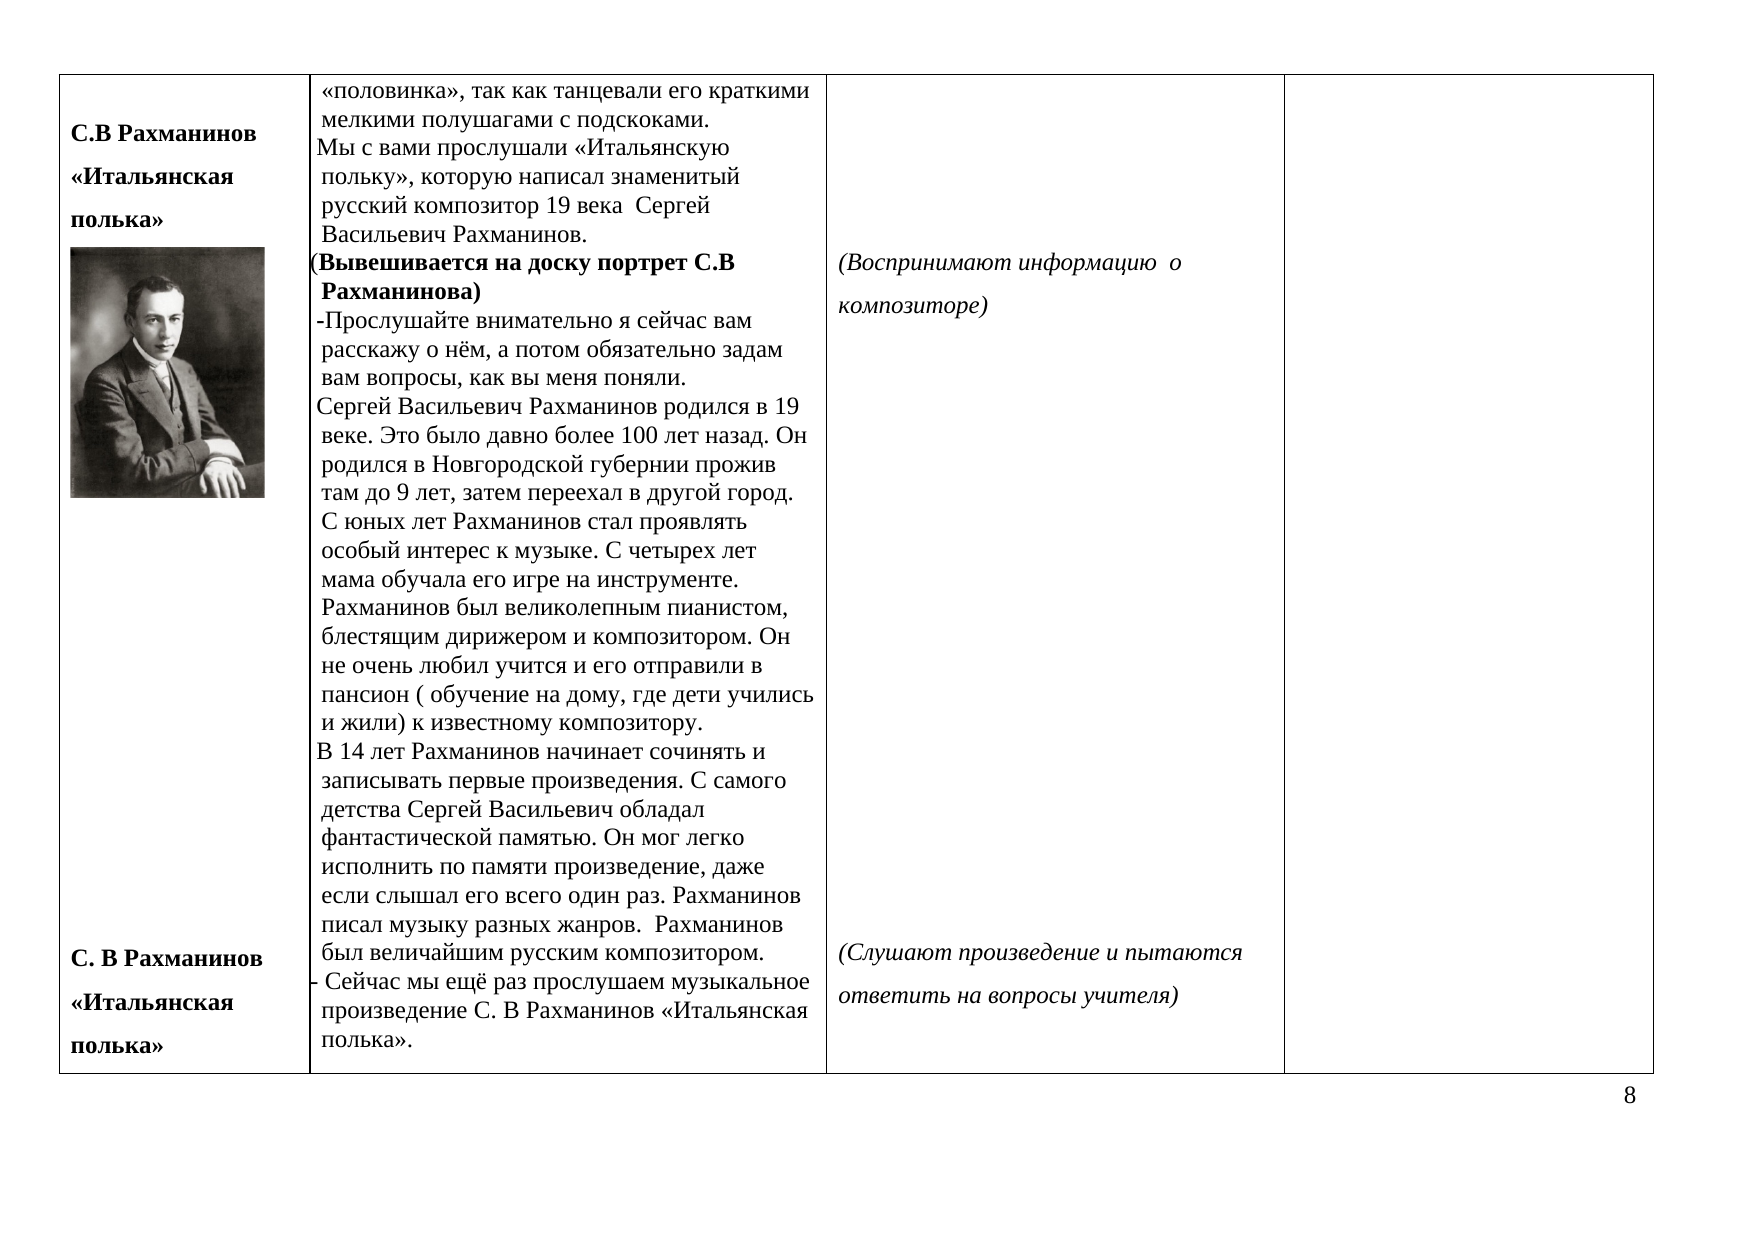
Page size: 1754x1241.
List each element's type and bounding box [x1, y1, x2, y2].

table_cell [311, 75, 826, 1073]
table_cell [827, 75, 1284, 1073]
table_cell [1285, 75, 1653, 1073]
picture [70, 247, 265, 498]
table_cell [60, 75, 309, 1073]
